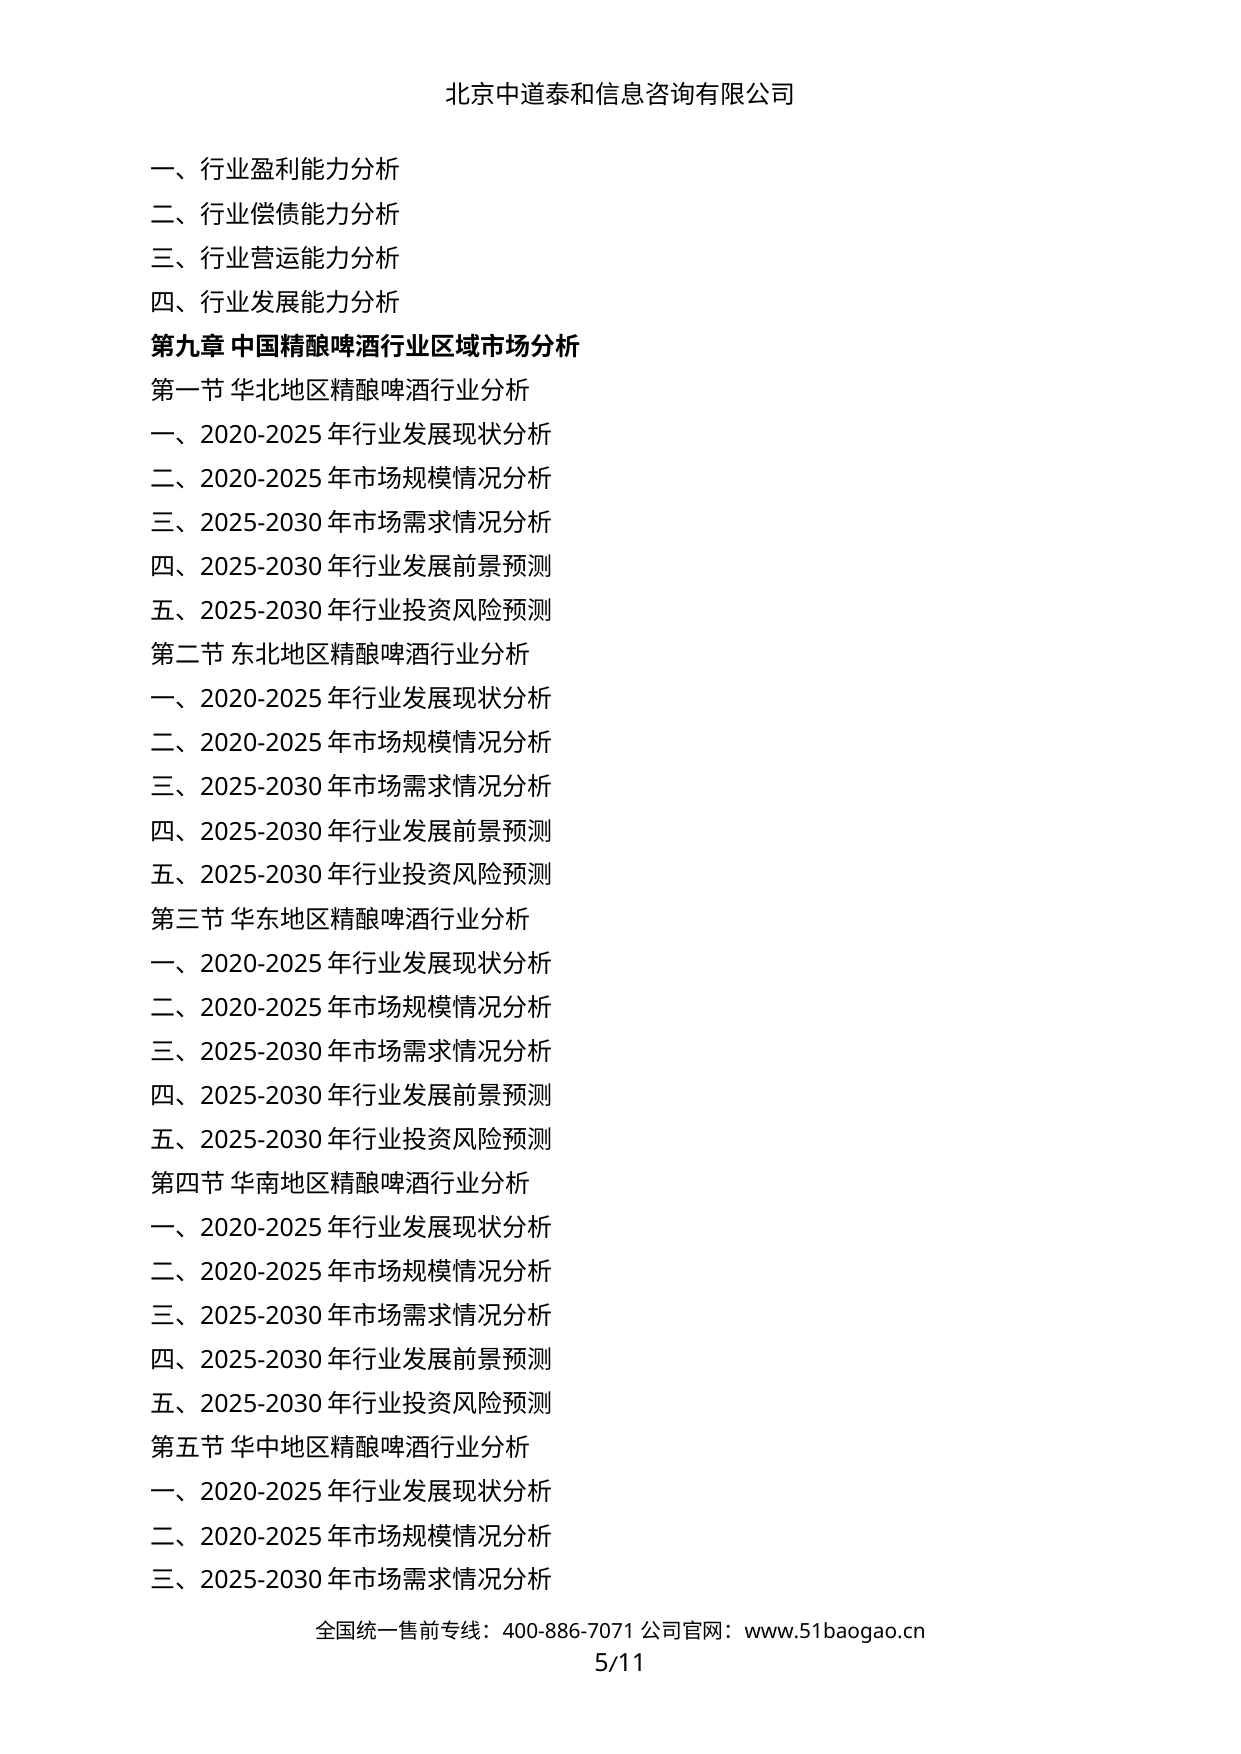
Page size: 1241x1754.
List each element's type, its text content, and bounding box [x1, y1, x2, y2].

text 一、2020-2025年行业发展现状分析 [150, 1207, 1090, 1244]
text 四、2025-2030年行业发展前景预测 [150, 811, 1090, 847]
text 五、2025-2030年行业投资风险预测 [150, 591, 1090, 627]
text 三、2025-2030年市场需求情况分析 [150, 1560, 1090, 1596]
text 第九章 中国精酿啤酒行业区域市场分析 [150, 326, 1090, 362]
text 一、2020-2025年行业发展现状分析 [150, 679, 1090, 715]
text 第一节 华北地区精酿啤酒行业分析 [150, 370, 1090, 407]
text 第四节 华南地区精酿啤酒行业分析 [150, 1163, 1090, 1200]
text 五、2025-2030年行业投资风险预测 [150, 855, 1090, 891]
text 二、2020-2025年市场规模情况分析 [150, 458, 1090, 495]
text 二、2020-2025年市场规模情况分析 [150, 987, 1090, 1023]
text 一、2020-2025年行业发展现状分析 [150, 414, 1090, 451]
text 四、2025-2030年行业发展前景预测 [150, 1075, 1090, 1112]
text 四、行业发展能力分析 [150, 282, 1090, 318]
text 第三节 华东地区精酿啤酒行业分析 [150, 899, 1090, 935]
text 二、2020-2025年市场规模情况分析 [150, 723, 1090, 759]
text 第五节 华中地区精酿啤酒行业分析 [150, 1428, 1090, 1464]
text 一、行业盈利能力分析 [150, 150, 1090, 186]
text 四、2025-2030年行业发展前景预测 [150, 1340, 1090, 1376]
text 五、2025-2030年行业投资风险预测 [150, 1119, 1090, 1156]
text 三、2025-2030年市场需求情况分析 [150, 1296, 1090, 1332]
text 四、2025-2030年行业发展前景预测 [150, 547, 1090, 583]
text 一、2020-2025年行业发展现状分析 [150, 1472, 1090, 1508]
text 三、2025-2030年市场需求情况分析 [150, 502, 1090, 539]
text 二、行业偿债能力分析 [150, 194, 1090, 230]
text 一、2020-2025年行业发展现状分析 [150, 943, 1090, 979]
text 三、2025-2030年市场需求情况分析 [150, 1031, 1090, 1067]
text 五、2025-2030年行业投资风险预测 [150, 1384, 1090, 1420]
text 二、2020-2025年市场规模情况分析 [150, 1516, 1090, 1552]
text 第二节 东北地区精酿啤酒行业分析 [150, 635, 1090, 671]
text 三、2025-2030年市场需求情况分析 [150, 767, 1090, 803]
text 二、2020-2025年市场规模情况分析 [150, 1252, 1090, 1288]
text 三、行业营运能力分析 [150, 238, 1090, 274]
